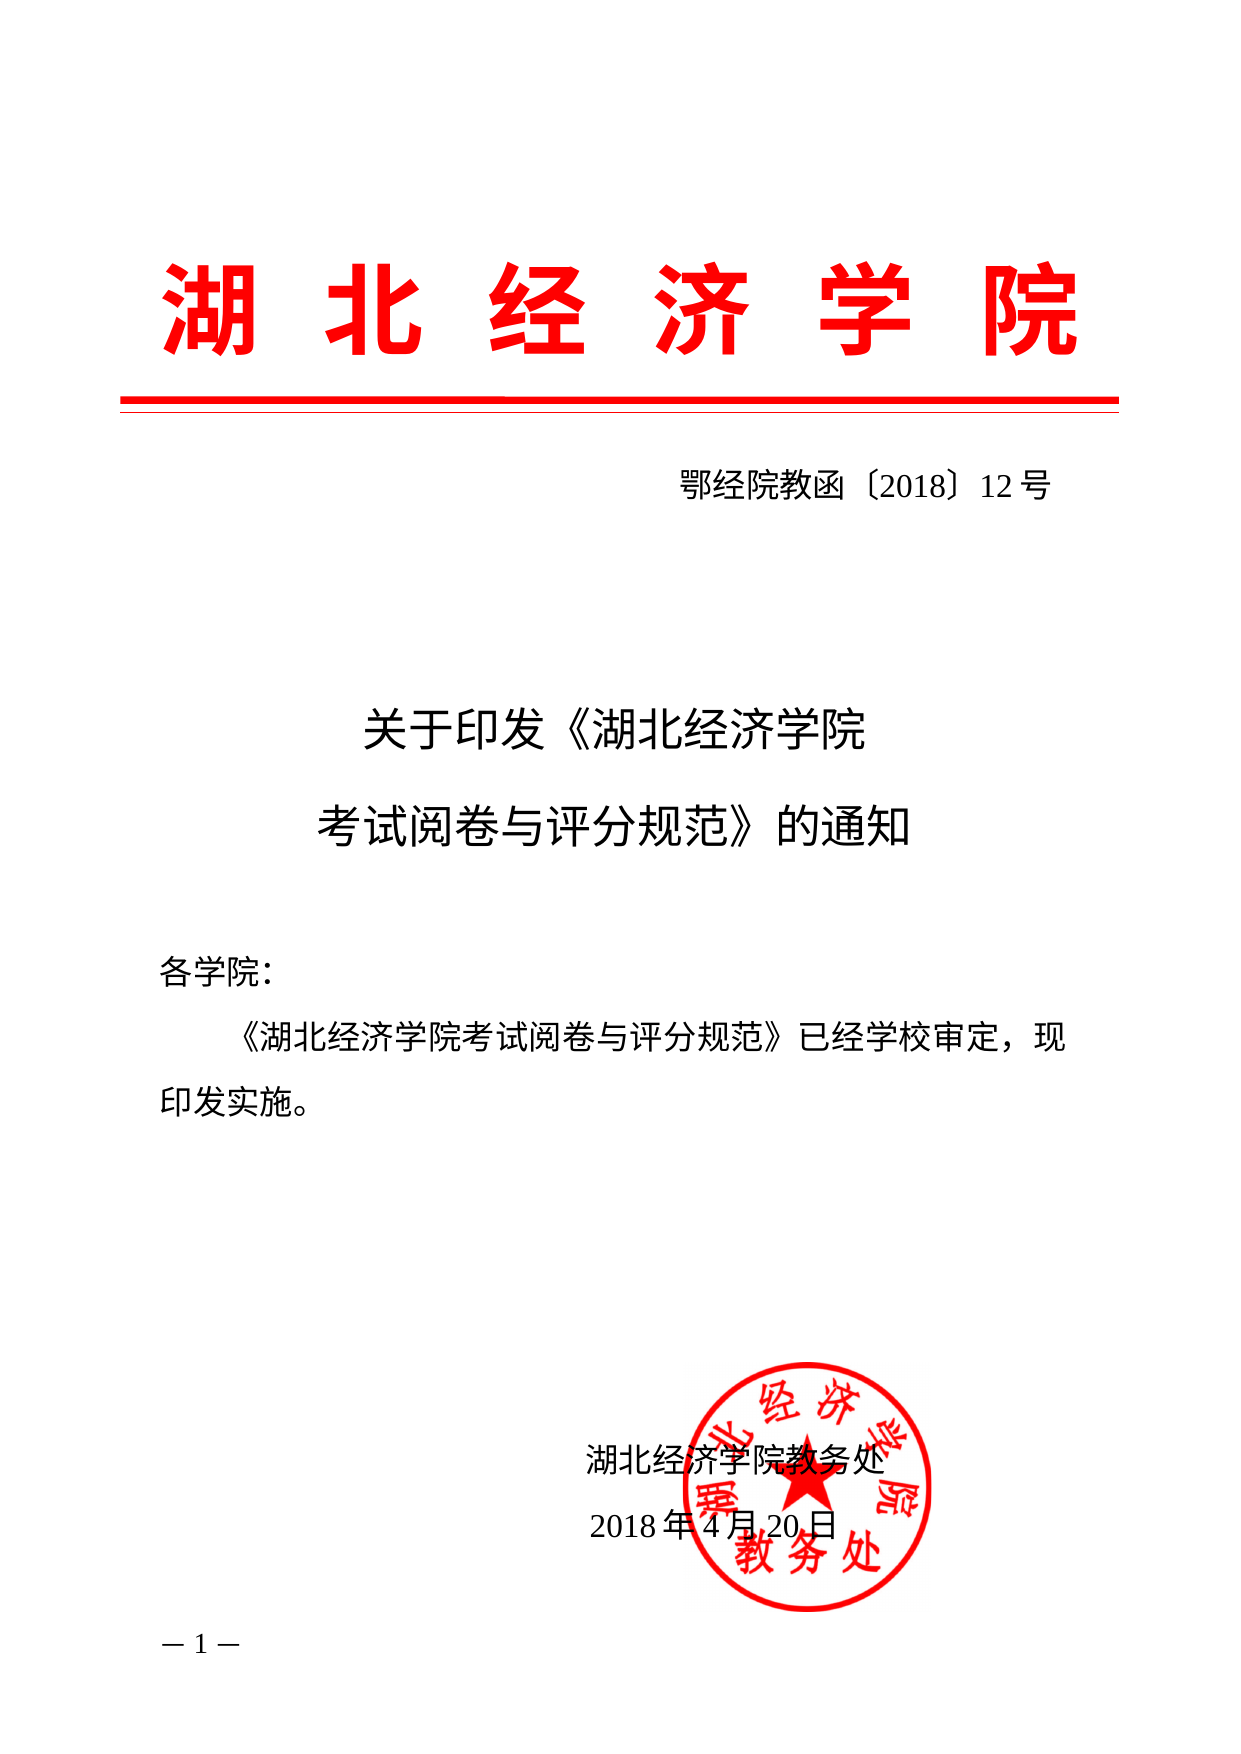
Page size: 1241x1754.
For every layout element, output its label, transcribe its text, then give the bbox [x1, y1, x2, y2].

text 鄂经院教函〔2018〕12号 [159, 450, 1052, 515]
text 各学院： [159, 937, 1069, 1002]
text 关于印发《湖北经济学院 [159, 677, 1069, 775]
picture [682, 1362, 932, 1425]
text 《湖北经济学院考试阅卷与评分规范》已经学校审定，现印发实施。 [159, 1002, 1069, 1132]
text 湖北经济学院教务处 [159, 1425, 1069, 1490]
picture [682, 1555, 932, 1612]
text 考试阅卷与评分规范》的通知 [159, 775, 1069, 872]
text 湖北经济学院 [159, 222, 1080, 385]
text 2018年4月20日 [159, 1490, 1069, 1555]
